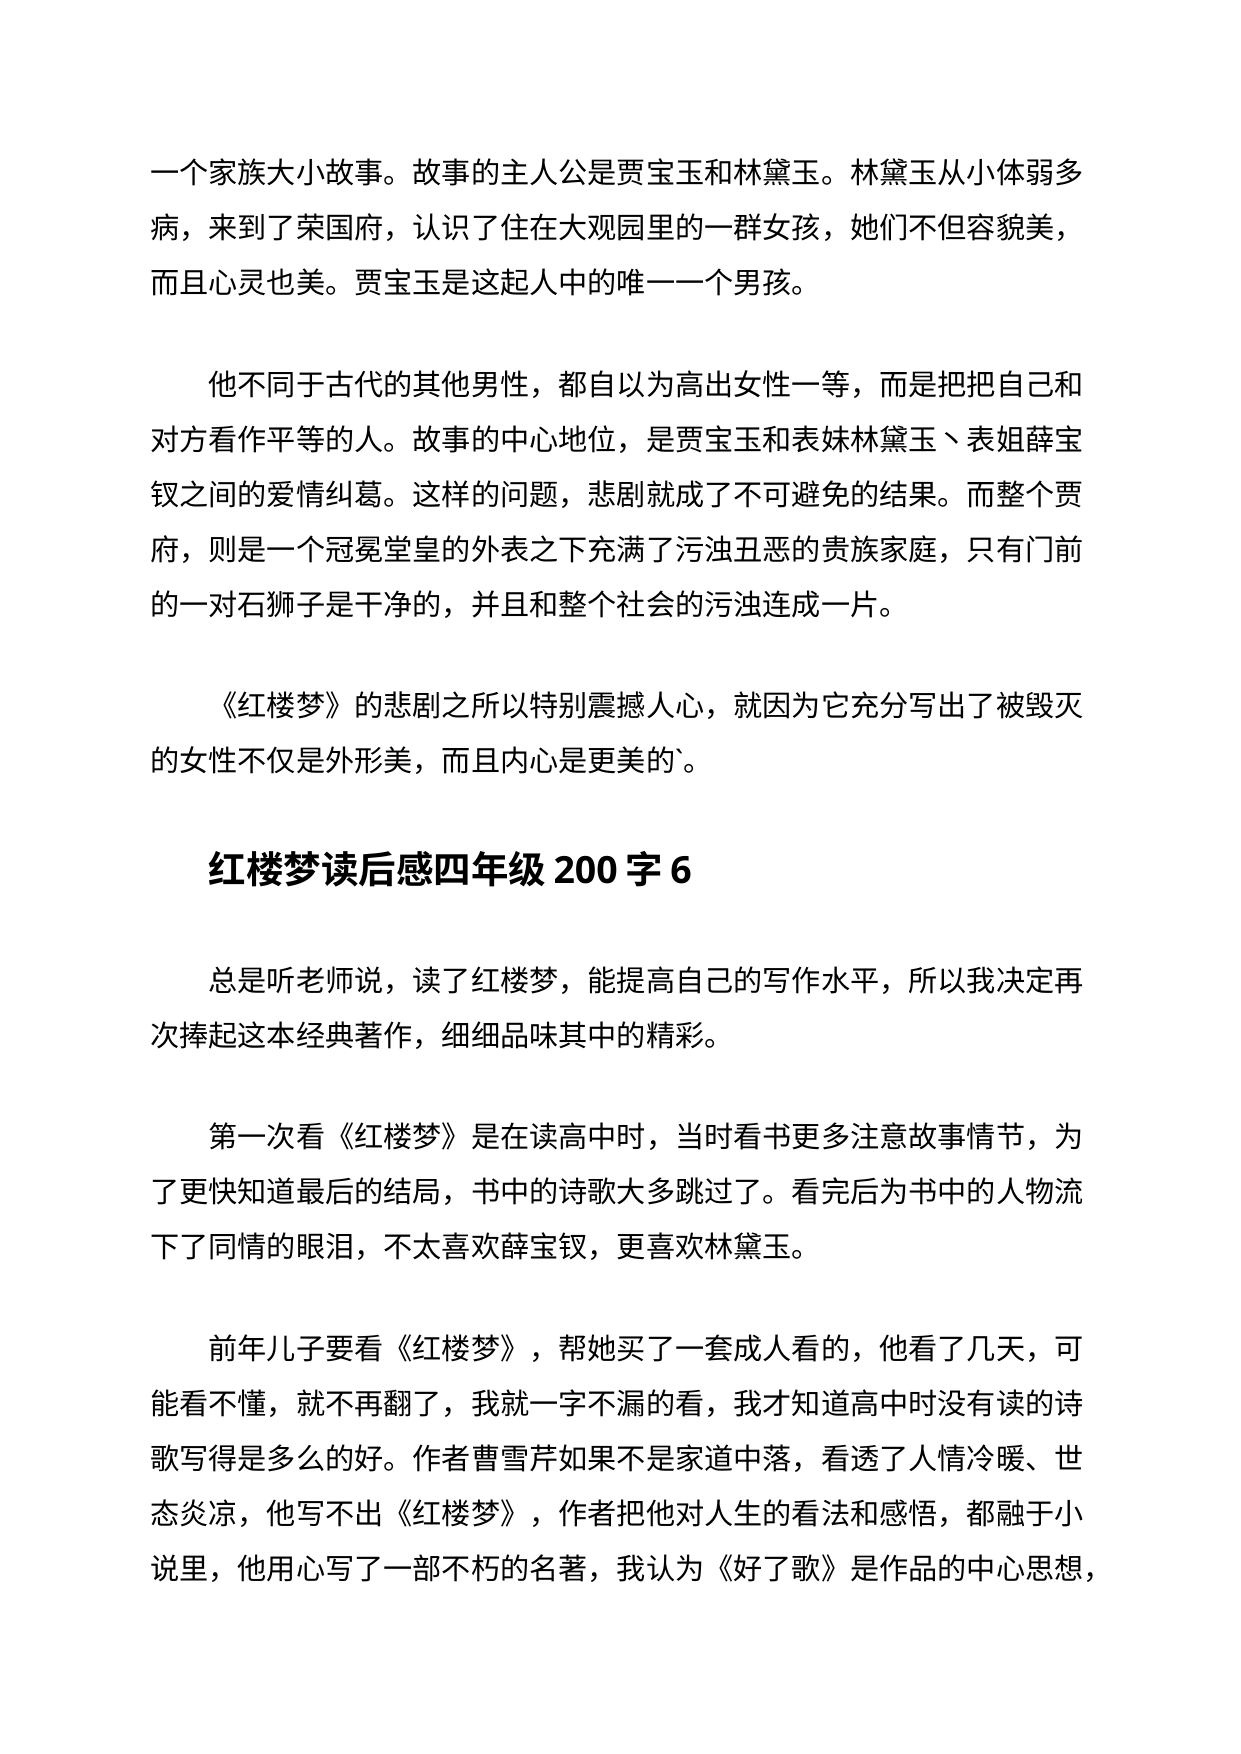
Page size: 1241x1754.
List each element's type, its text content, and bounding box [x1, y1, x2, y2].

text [150, 1326, 1090, 1587]
text 《红楼梦》的悲剧之所以特别震撼人心，就因为它充分写出了被毁灭的女性不仅是外形美，而且内心是更美的`。 [150, 683, 1090, 780]
text 红楼梦读后感四年级200字6 [150, 840, 1090, 894]
text 第一次看《红楼梦》是在读高中时，当时看书更多注意故事情节，为了更快知道最后的结局，书中的诗歌大多跳过了。看完后为书中的人物流下了同情的眼泪，不太喜欢薛宝钗，更喜欢林黛玉。 [150, 1114, 1090, 1266]
text 总是听老师说，读了红楼梦，能提高自己的写作水平，所以我决定再次捧起这本经典著作，细细品味其中的精彩。 [150, 957, 1090, 1054]
text 他不同于古代的其他男性，都自以为高出女性一等，而是把把自己和对方看作平等的人。故事的中心地位，是贾宝玉和表妹林黛玉丶表姐薛宝钗之间的爱情纠葛。这样的问题，悲剧就成了不可避免的结果。而整个贾府，则是一个冠冕堂皇的外表之下充满了污浊丑恶的贵族家庭，只有门前的一对石狮子是干净的，并且和整个社会的污浊连成一片。 [150, 362, 1090, 623]
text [150, 150, 1090, 302]
